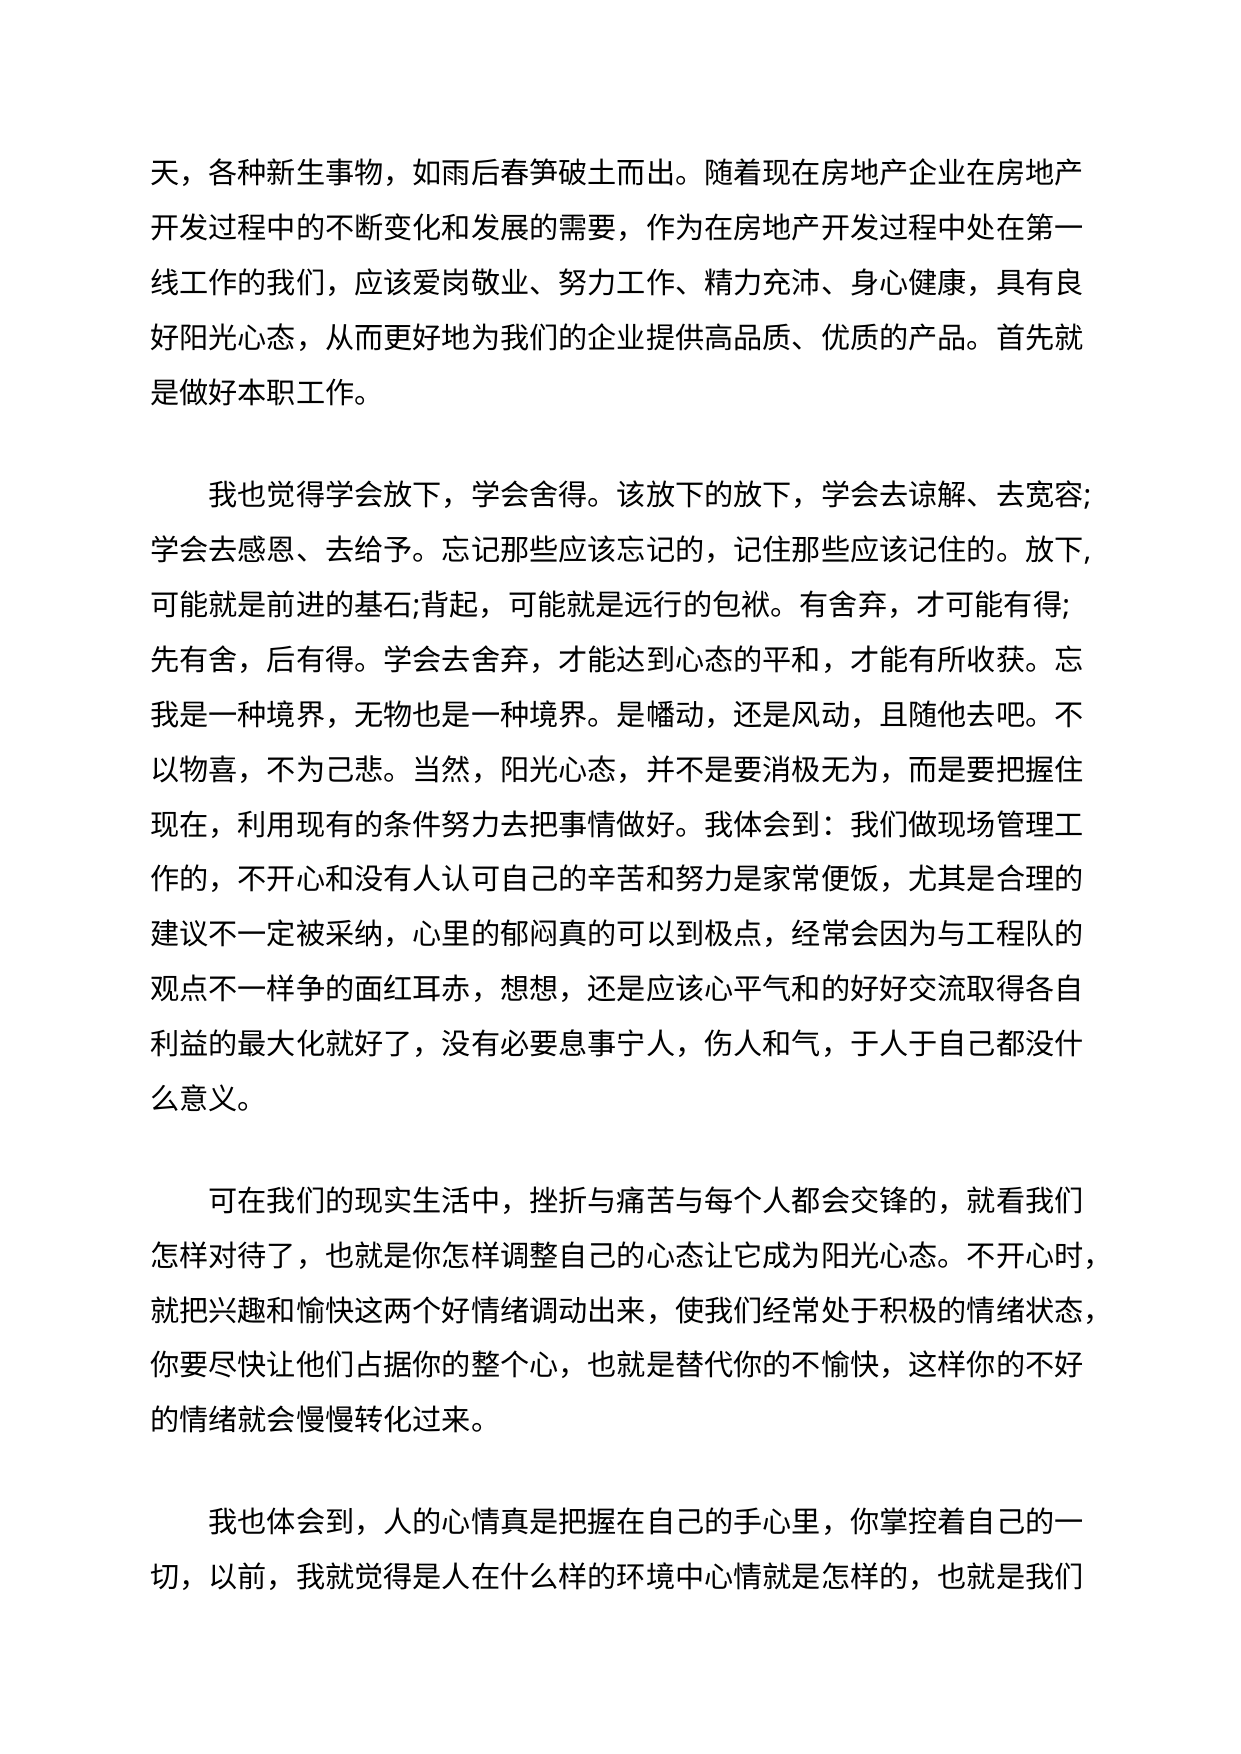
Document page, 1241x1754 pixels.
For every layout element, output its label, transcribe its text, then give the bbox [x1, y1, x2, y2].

text 我也觉得学会放下，学会舍得。该放下的放下，学会去谅解、去宽容;学会去感恩、去给予。忘记那些应该忘记的，记住那些应该记住的。放下,可能就是前进的基石;背起，可能就是远行的包袱。有舍弃，才可能有得;先有舍，后有得。学会去舍弃，才能达到心态的平和，才能有所收获。忘我是一种境界，无物也是一种境界。是幡动，还是风动，且随他去吧。不以物喜，不为己悲。当然，阳光心态，并不是要消极无为，而是要把握住现在，利用现有的条件努力去把事情做好。我体会到：我们做现场管理工作的，不开心和没有人认可自己的辛苦和努力是家常便饭，尤其是合理的建议不一定被采纳，心里的郁闷真的可以到极点，经常会因为与工程队的观点不一样争的面红耳赤，想想，还是应该心平气和的好好交流取得各自利益的最大化就好了，没有必要息事宁人，伤人和气，于人于自己都没什么意义。 [150, 471, 1090, 1118]
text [150, 1499, 1090, 1596]
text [150, 150, 1090, 412]
text 可在我们的现实生活中，挫折与痛苦与每个人都会交锋的，就看我们怎样对待了，也就是你怎样调整自己的心态让它成为阳光心态。不开心时，就把兴趣和愉快这两个好情绪调动出来，使我们经常处于积极的情绪状态，你要尽快让他们占据你的整个心，也就是替代你的不愉快，这样你的不好的情绪就会慢慢转化过来。 [150, 1177, 1090, 1439]
